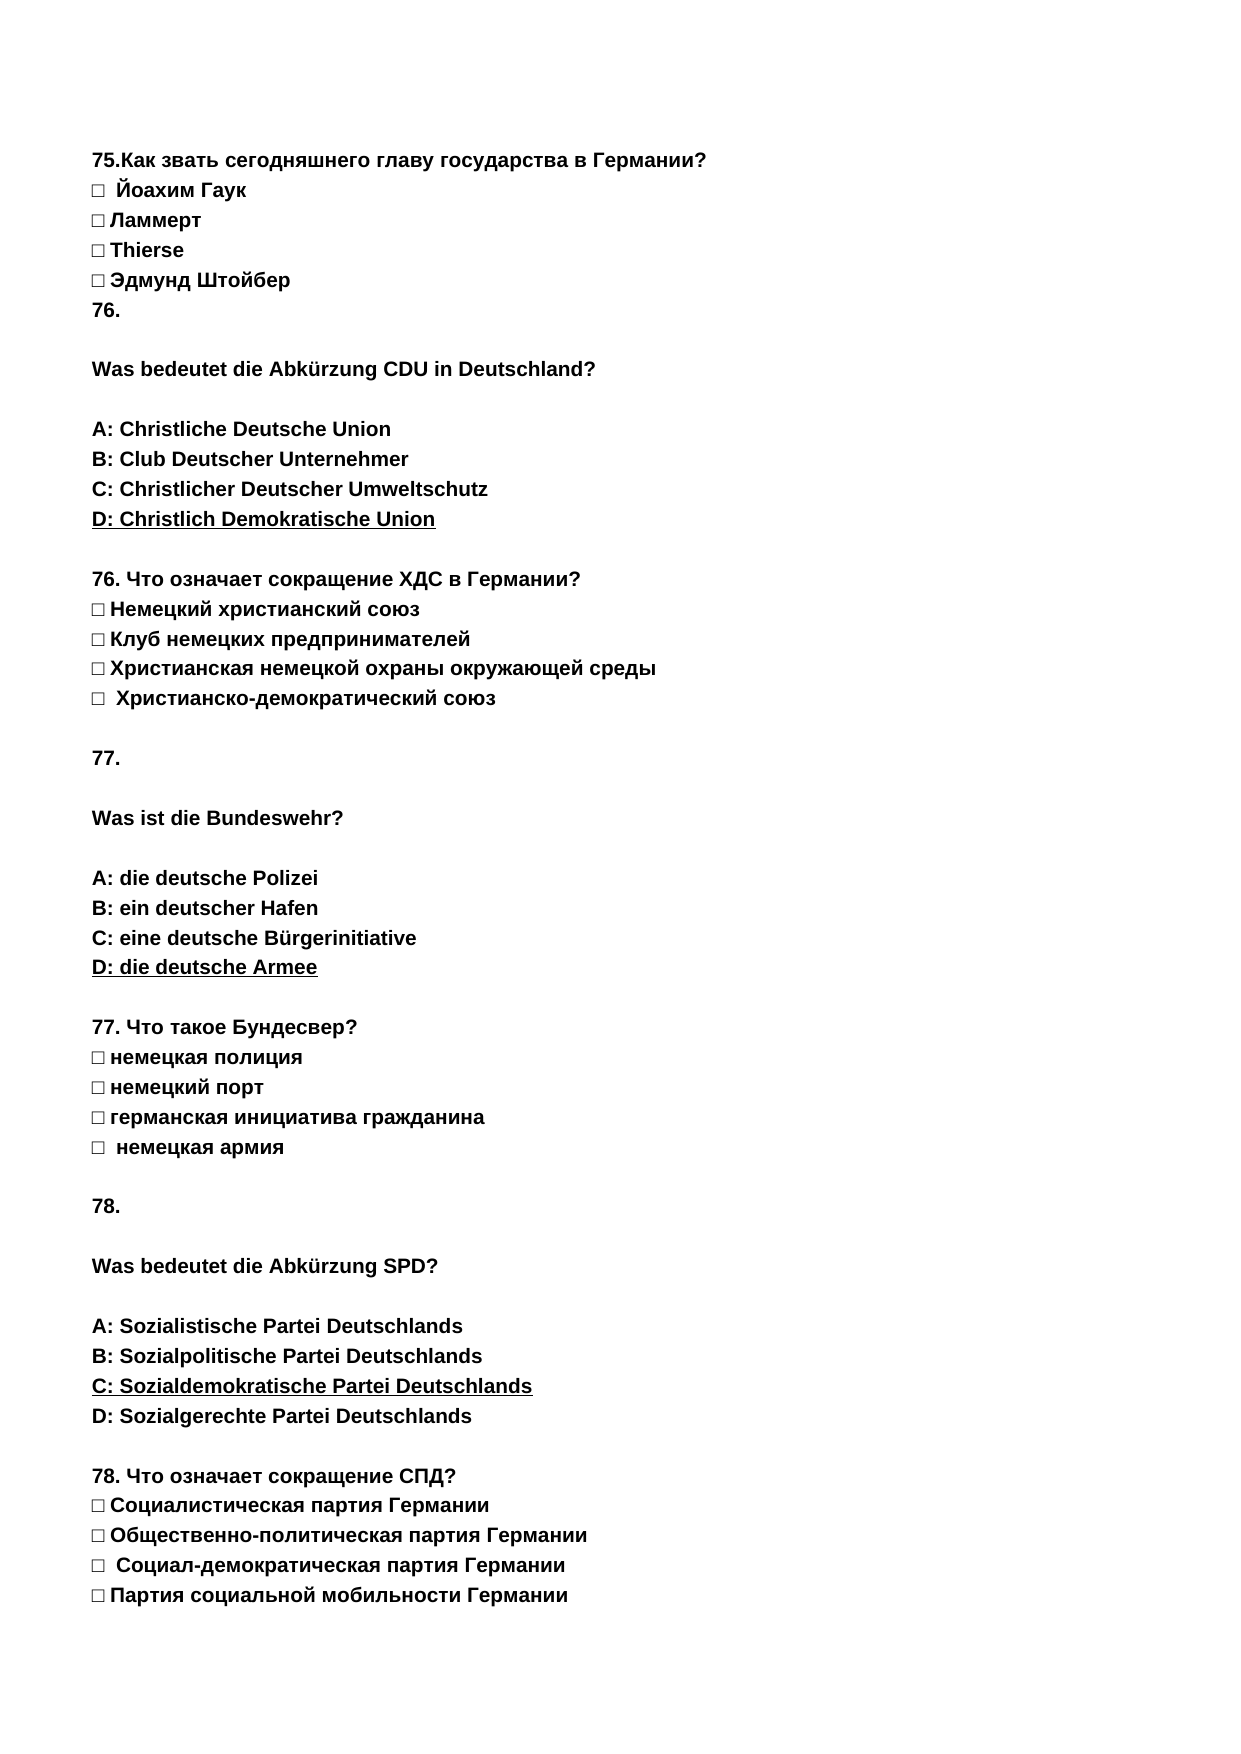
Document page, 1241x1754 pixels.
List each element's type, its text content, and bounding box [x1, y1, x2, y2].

text □ Социал-демократическая партия Германии [86, 1553, 1178, 1577]
text □ Общественно-политическая партия Германии [86, 1523, 1178, 1547]
text 78. [86, 1194, 1178, 1218]
text 77. [86, 746, 1178, 770]
text □ Эдмунд Штойбер [86, 268, 1178, 292]
text □ Thierse [86, 238, 1178, 262]
text □ Ламмерт [86, 208, 1178, 232]
text B: Sozialpolitische Partei Deutschlands [86, 1344, 1178, 1368]
text □ Немецкий христианский союз [86, 596, 1178, 620]
text D: die deutsche Armee [86, 955, 1178, 979]
text B: ein deutscher Hafen [86, 895, 1178, 919]
text □ Партия социальной мобильности Германии [86, 1583, 1178, 1607]
text □ Йоахим Гаук [86, 178, 1178, 202]
text □ Клуб немецких предпринимателей [86, 626, 1178, 650]
text 76. [86, 297, 1178, 321]
text C: Christlicher Deutscher Umweltschutz [86, 477, 1178, 501]
text Was bedeutet die Abkürzung CDU in Deutschland? [86, 357, 1178, 381]
text Was bedeutet die Abkürzung SPD? [86, 1254, 1178, 1278]
text □ Христианская немецкой охраны окружающей среды [86, 656, 1178, 680]
text Was ist die Bundeswehr? [86, 806, 1178, 830]
text B: Club Deutscher Unternehmer [86, 447, 1178, 471]
text □ немецкая армия [86, 1134, 1178, 1158]
text □ Христианско-демократический союз [86, 686, 1178, 710]
text 78. Что означает сокращение СПД? [86, 1463, 1178, 1487]
text 77. Что такое Бундесвер? [86, 1015, 1178, 1039]
text C: Sozialdemokratische Partei Deutschlands [86, 1374, 1178, 1398]
text A: Sozialistische Partei Deutschlands [86, 1314, 1178, 1338]
text 75.Как звать сегодняшнего главу государства в Германии? [86, 148, 1178, 172]
text A: Christliche Deutsche Union [86, 417, 1178, 441]
text C: eine deutsche Bürgerinitiative [86, 925, 1178, 949]
text D: Sozialgerechte Partei Deutschlands [86, 1404, 1178, 1428]
text □ германская инициатива гражданина [86, 1105, 1178, 1129]
text D: Christlich Demokratische Union [86, 507, 1178, 531]
text □ Социалистическая партия Германии [86, 1493, 1178, 1517]
text □ немецкий порт [86, 1075, 1178, 1099]
text 76. Что означает сокращение ХДС в Германии? [86, 567, 1178, 591]
text □ немецкая полиция [86, 1045, 1178, 1069]
text A: die deutsche Polizei [86, 866, 1178, 889]
